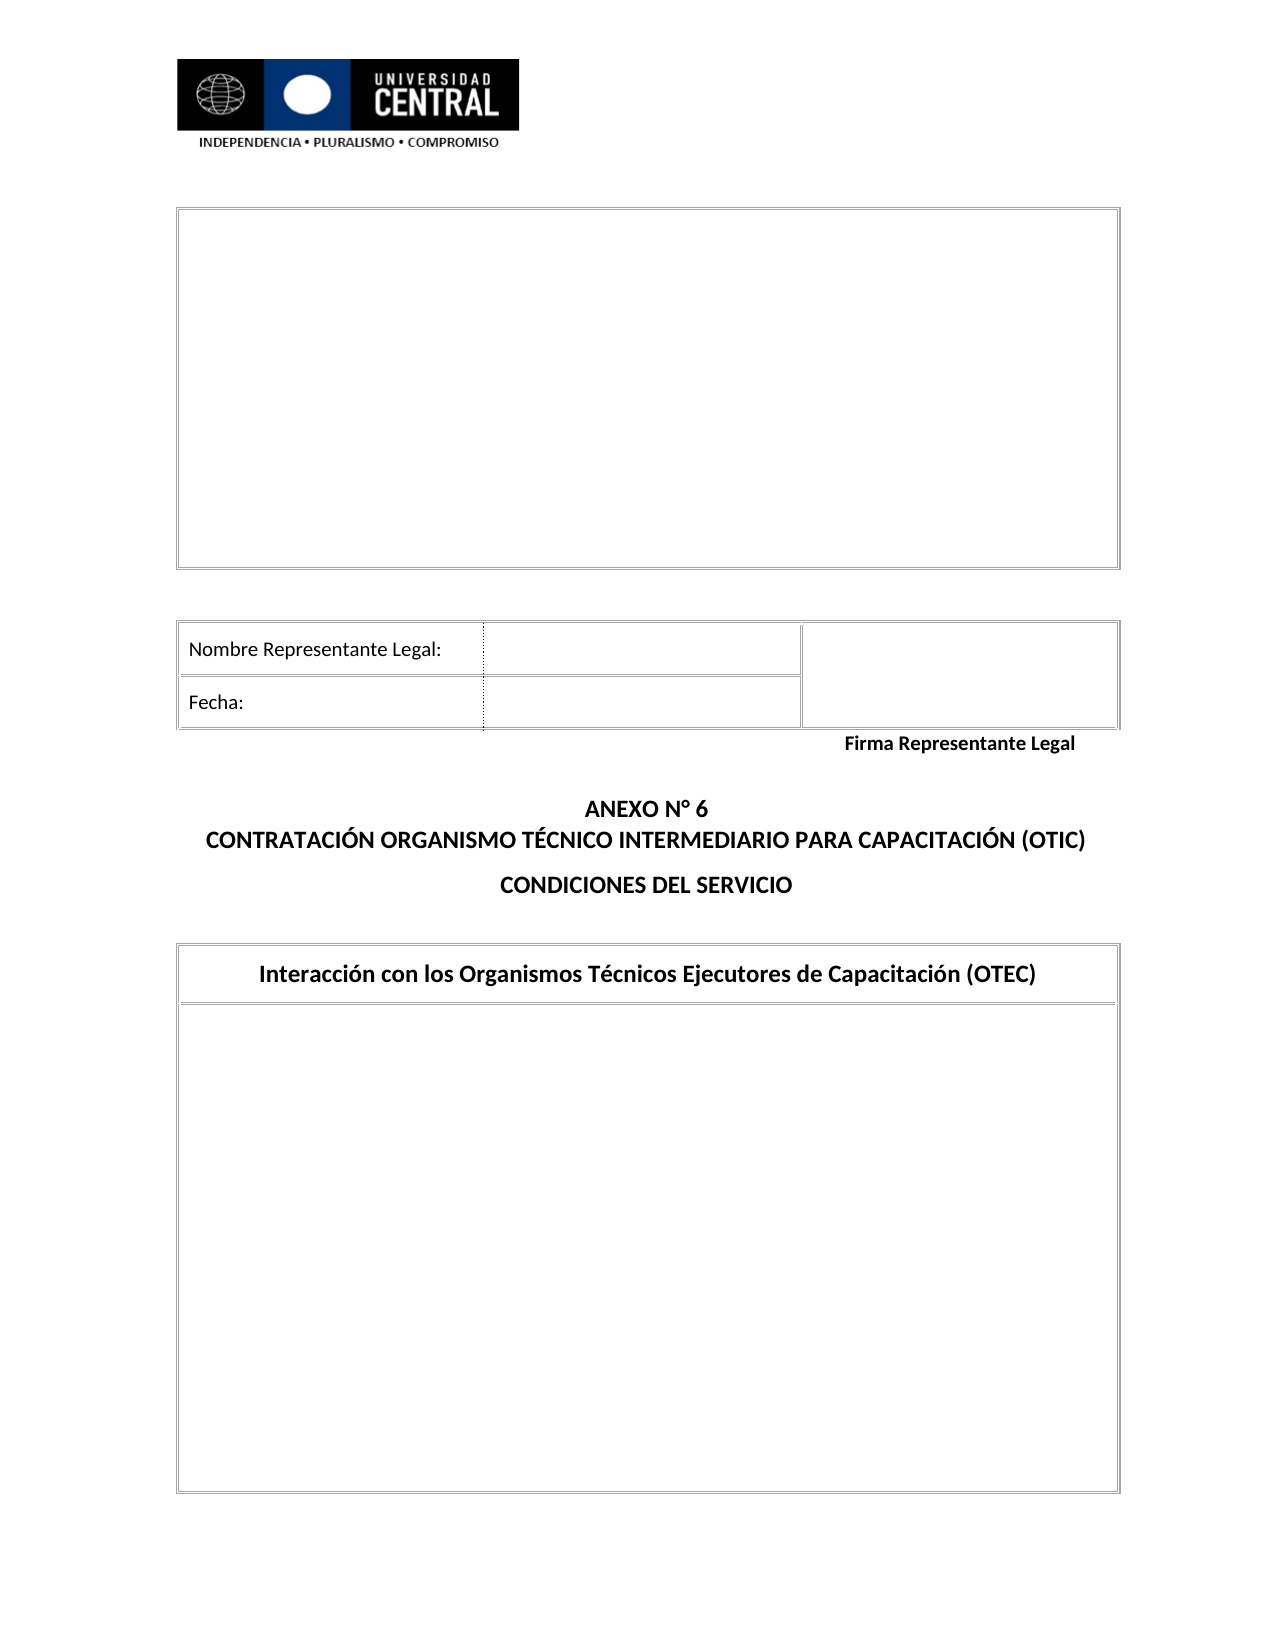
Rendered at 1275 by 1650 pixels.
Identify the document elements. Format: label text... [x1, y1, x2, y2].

table_header [801, 623, 1117, 727]
text CONTRATACIÓN ORGANISMO TÉCNICO INTERMEDIARIO PARA CAPACITACIÓN (OTIC) [177, 824, 1116, 854]
table_cell [177, 727, 801, 781]
table_cell [179, 210, 1117, 567]
table_cell [484, 677, 800, 727]
table_header Interacción con los Organismos Técnicos Ejecutores de Capacitación (OTEC) [179, 946, 1117, 1002]
table_header [484, 623, 801, 674]
text CONDICIONES DEL SERVICIO [177, 869, 1116, 900]
table_header Nombre Representante Legal: [179, 623, 483, 674]
picture [177, 59, 520, 161]
table_cell Fecha: [179, 674, 483, 727]
table_cell [179, 1002, 1117, 1491]
text ANEXO N° 6 [177, 793, 1116, 824]
table_cell Firma Representante Legal [801, 727, 1119, 781]
